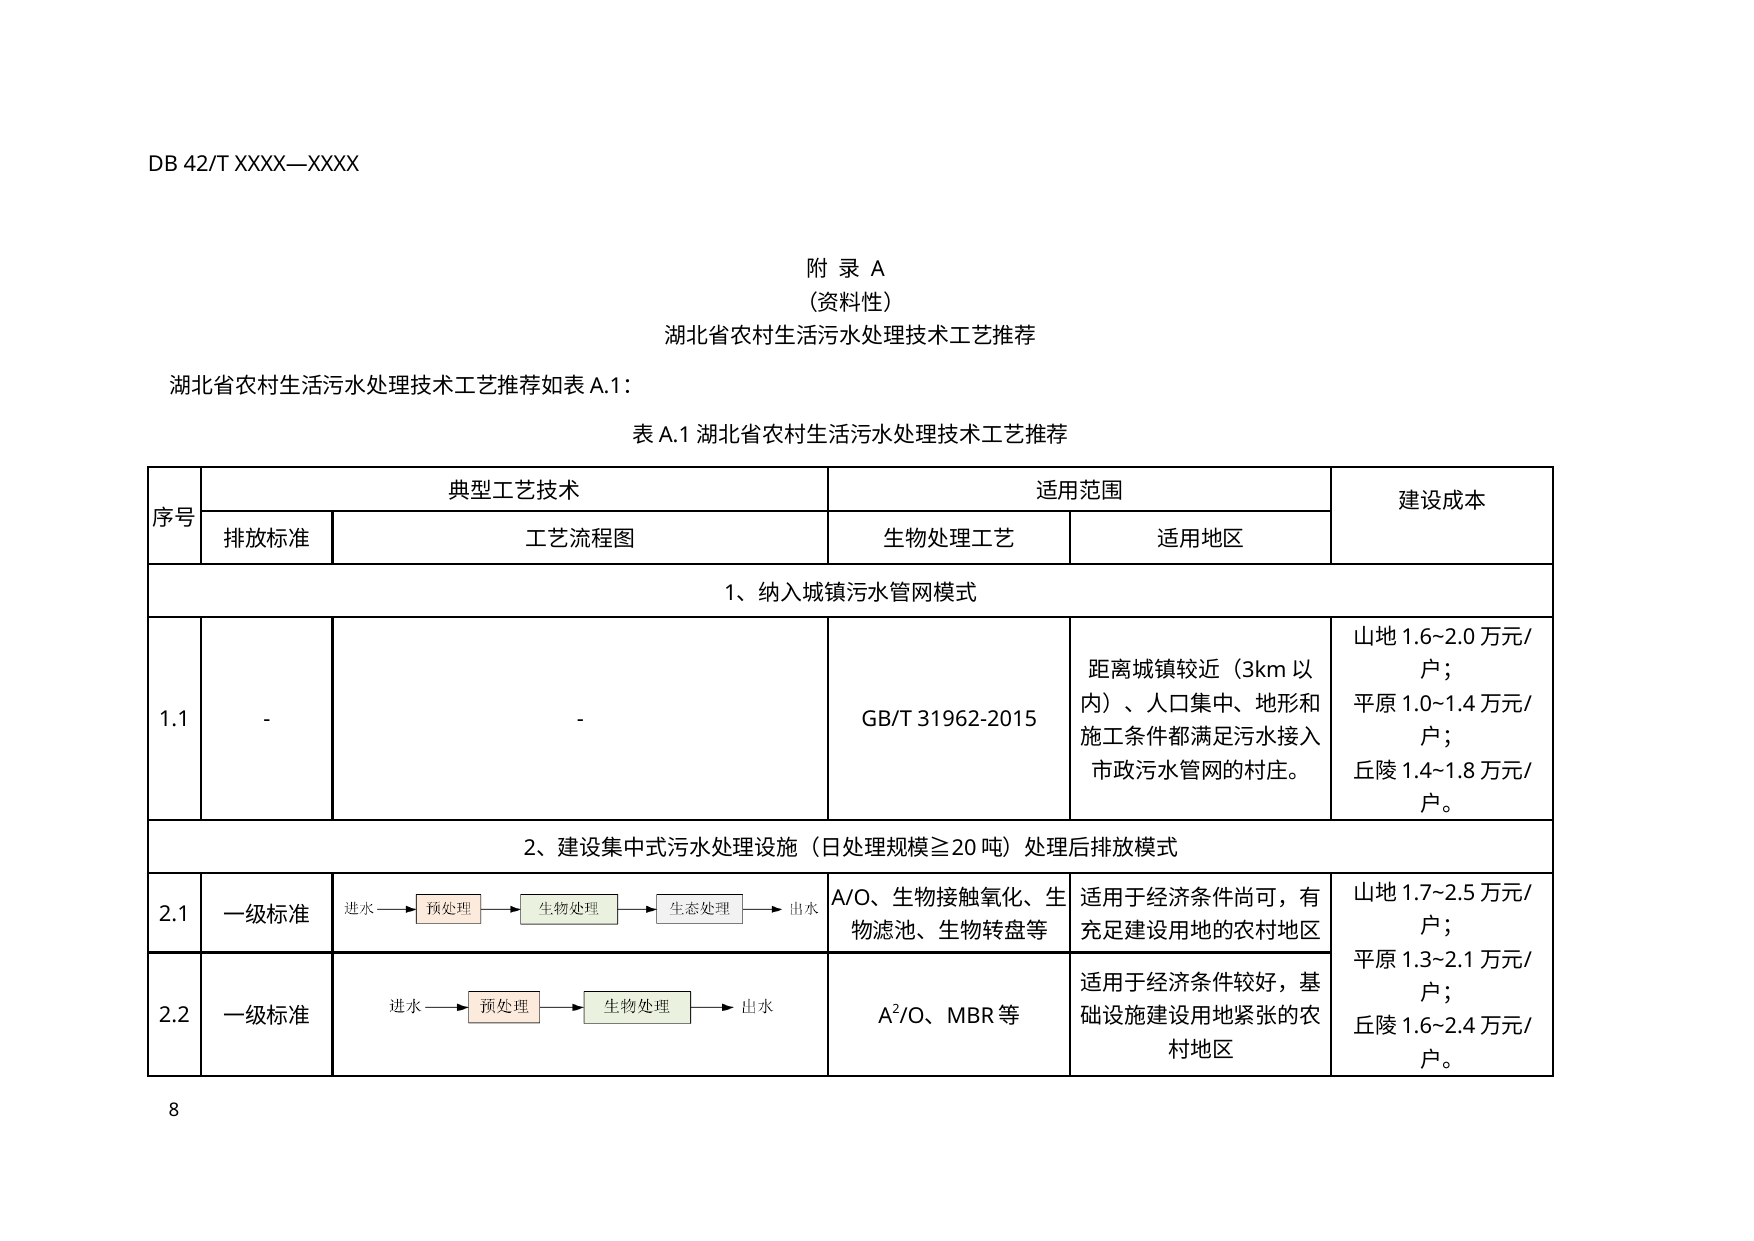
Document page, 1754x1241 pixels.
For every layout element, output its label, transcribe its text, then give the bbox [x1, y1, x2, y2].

table_header 适用范围 [829, 468, 1330, 510]
text 湖北省农村生活污水处理技术工艺推荐如表A.1： [148, 367, 1553, 400]
table_cell A/O、生物接触氧化、生物滤池、生物转盘等 [829, 874, 1069, 951]
table_cell 山地1.6~2.0万元/户； 平原1.0~1.4万元/户； 丘陵1.4~1.8万元/户。 [1332, 618, 1552, 819]
table_cell 2、建设集中式污水处理设施（日处理规模≧20吨）处理后排放模式 [149, 821, 1552, 872]
table_cell 工艺流程图 [334, 512, 827, 563]
picture [337, 879, 824, 926]
table_cell 一级标准 [202, 874, 331, 951]
table_cell 2.1 [149, 874, 200, 951]
table_cell 适用于经济条件尚可，有充足建设用地的农村地区 [1071, 874, 1330, 951]
picture [378, 980, 783, 1028]
table_cell [334, 954, 827, 1074]
table_cell - [334, 618, 827, 819]
table_cell 山地1.7~2.5万元/户； 平原1.3~2.1万元/户； 丘陵1.6~2.4万元/户。 [1332, 874, 1552, 1074]
table_cell [334, 874, 827, 951]
text （资料性） 湖北省农村生活污水处理技术工艺推荐 [148, 250, 1553, 351]
table_cell A2/O、MBR等 [829, 954, 1069, 1074]
table_header 序号 [149, 468, 200, 563]
table_cell 排放标准 [202, 512, 331, 563]
table_cell 适用于经济条件较好，基础设施建设用地紧张的农村地区 [1071, 954, 1330, 1074]
list 表A.1 湖北省农村生活污水处理技术工艺推荐 [148, 416, 1553, 450]
table_cell - [202, 618, 331, 819]
table_cell 适用地区 [1071, 512, 1330, 563]
table_cell 1.1 [149, 618, 200, 819]
table_cell GB/T 31962-2015 [829, 618, 1069, 819]
table_cell 一级标准 [202, 954, 331, 1074]
table_cell 1、纳入城镇污水管网模式 [149, 565, 1552, 616]
table_header 建设成本 [1332, 468, 1552, 563]
table_header 典型工艺技术 [202, 468, 827, 510]
table_cell 生物处理工艺 [829, 512, 1069, 563]
table_cell 2.2 [149, 954, 200, 1074]
table_cell 距离城镇较近（3km以内）、人口集中、地形和施工条件都满足污水接入市政污水管网的村庄。 [1071, 618, 1330, 819]
